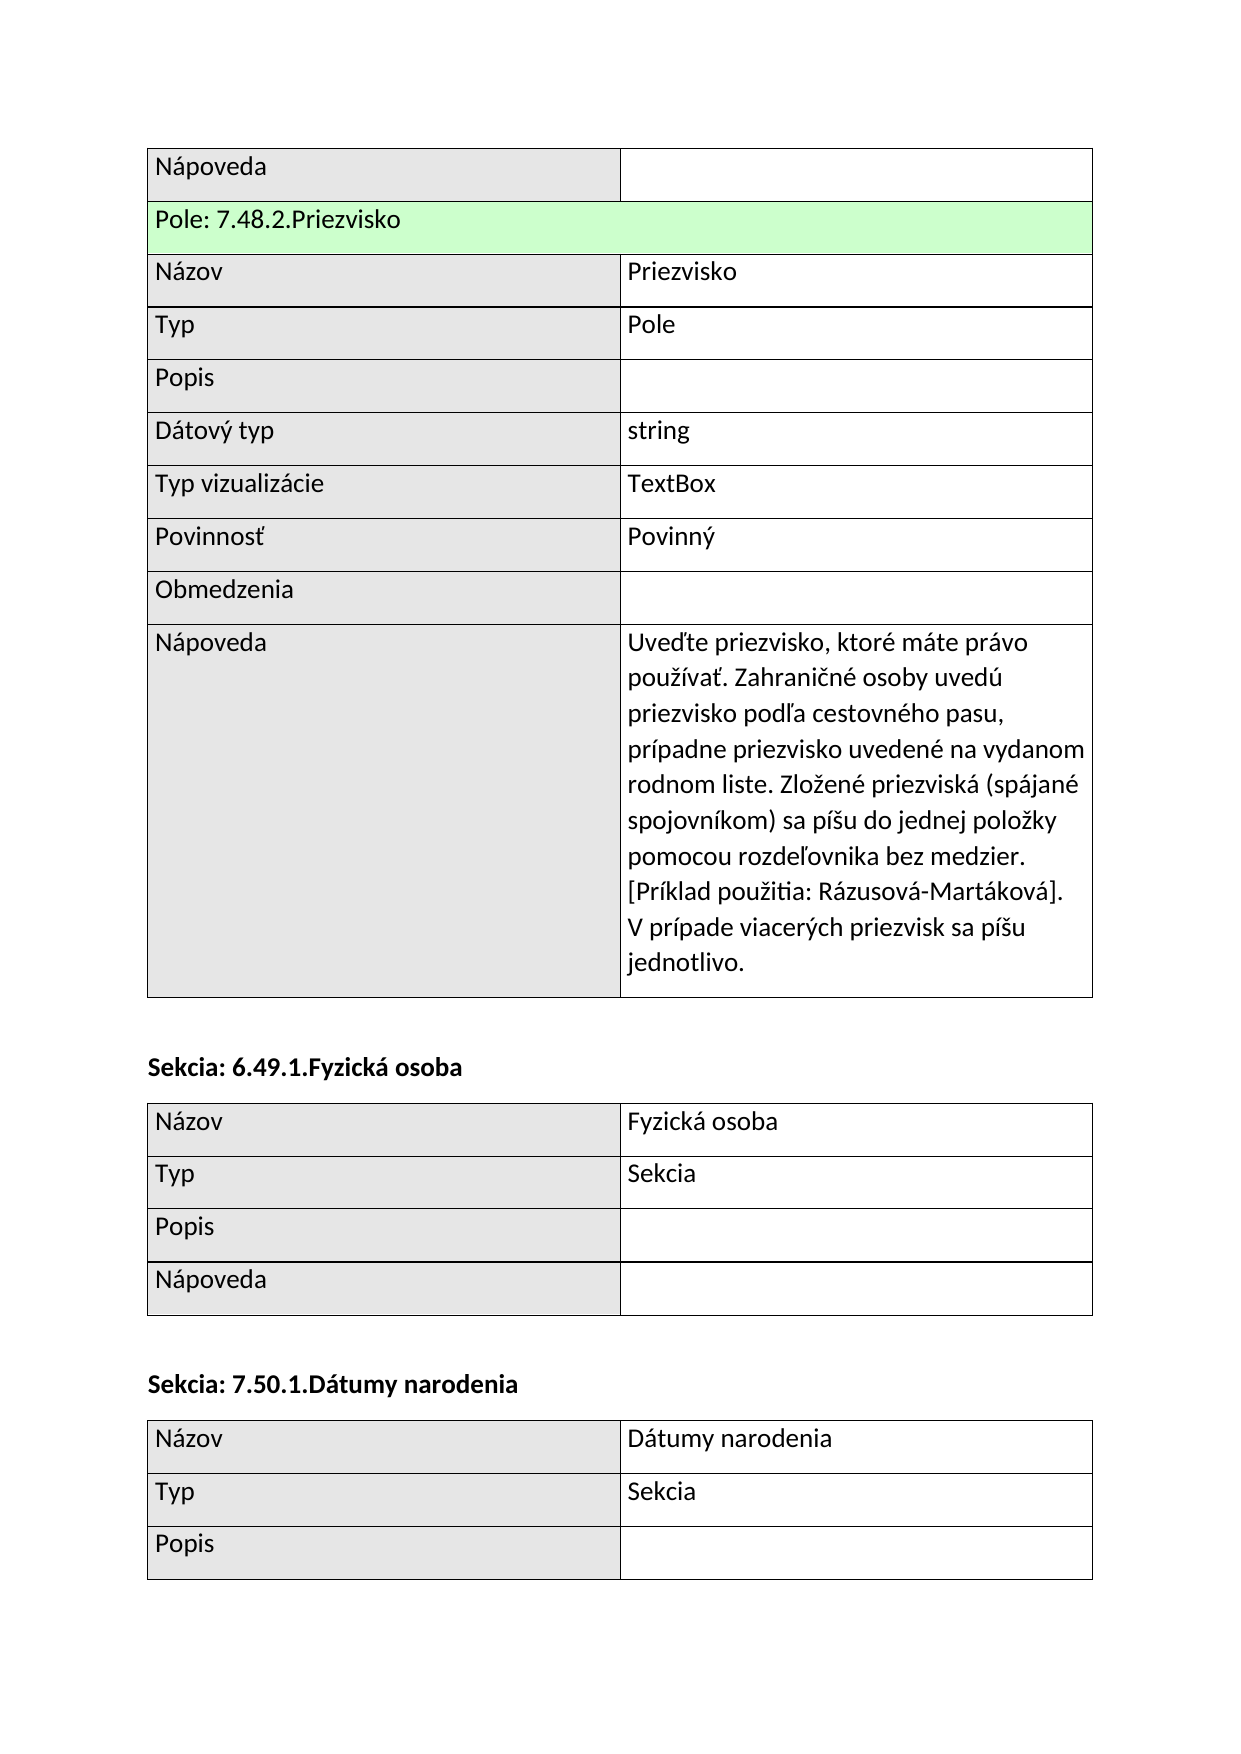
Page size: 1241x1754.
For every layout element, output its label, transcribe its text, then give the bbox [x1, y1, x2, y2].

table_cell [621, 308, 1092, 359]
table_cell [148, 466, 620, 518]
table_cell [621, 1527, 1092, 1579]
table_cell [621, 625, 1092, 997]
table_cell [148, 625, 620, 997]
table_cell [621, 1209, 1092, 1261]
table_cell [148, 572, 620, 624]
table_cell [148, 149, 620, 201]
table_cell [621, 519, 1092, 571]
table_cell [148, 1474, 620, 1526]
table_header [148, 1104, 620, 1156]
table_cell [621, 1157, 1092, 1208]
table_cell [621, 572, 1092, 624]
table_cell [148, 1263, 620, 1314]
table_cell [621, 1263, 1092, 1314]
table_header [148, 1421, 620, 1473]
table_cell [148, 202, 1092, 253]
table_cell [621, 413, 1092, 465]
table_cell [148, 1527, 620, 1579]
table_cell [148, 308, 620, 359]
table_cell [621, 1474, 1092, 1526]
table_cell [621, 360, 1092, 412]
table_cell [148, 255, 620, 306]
text Sekcia: 6.49.1.Fyzická osoba [148, 1050, 1093, 1083]
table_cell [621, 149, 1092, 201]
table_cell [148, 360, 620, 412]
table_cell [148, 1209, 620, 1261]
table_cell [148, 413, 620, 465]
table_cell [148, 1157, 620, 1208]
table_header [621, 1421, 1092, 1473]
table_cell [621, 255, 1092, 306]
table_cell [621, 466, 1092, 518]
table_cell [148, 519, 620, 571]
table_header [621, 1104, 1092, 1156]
text Sekcia: 7.50.1.Dátumy narodenia [148, 1368, 1093, 1401]
